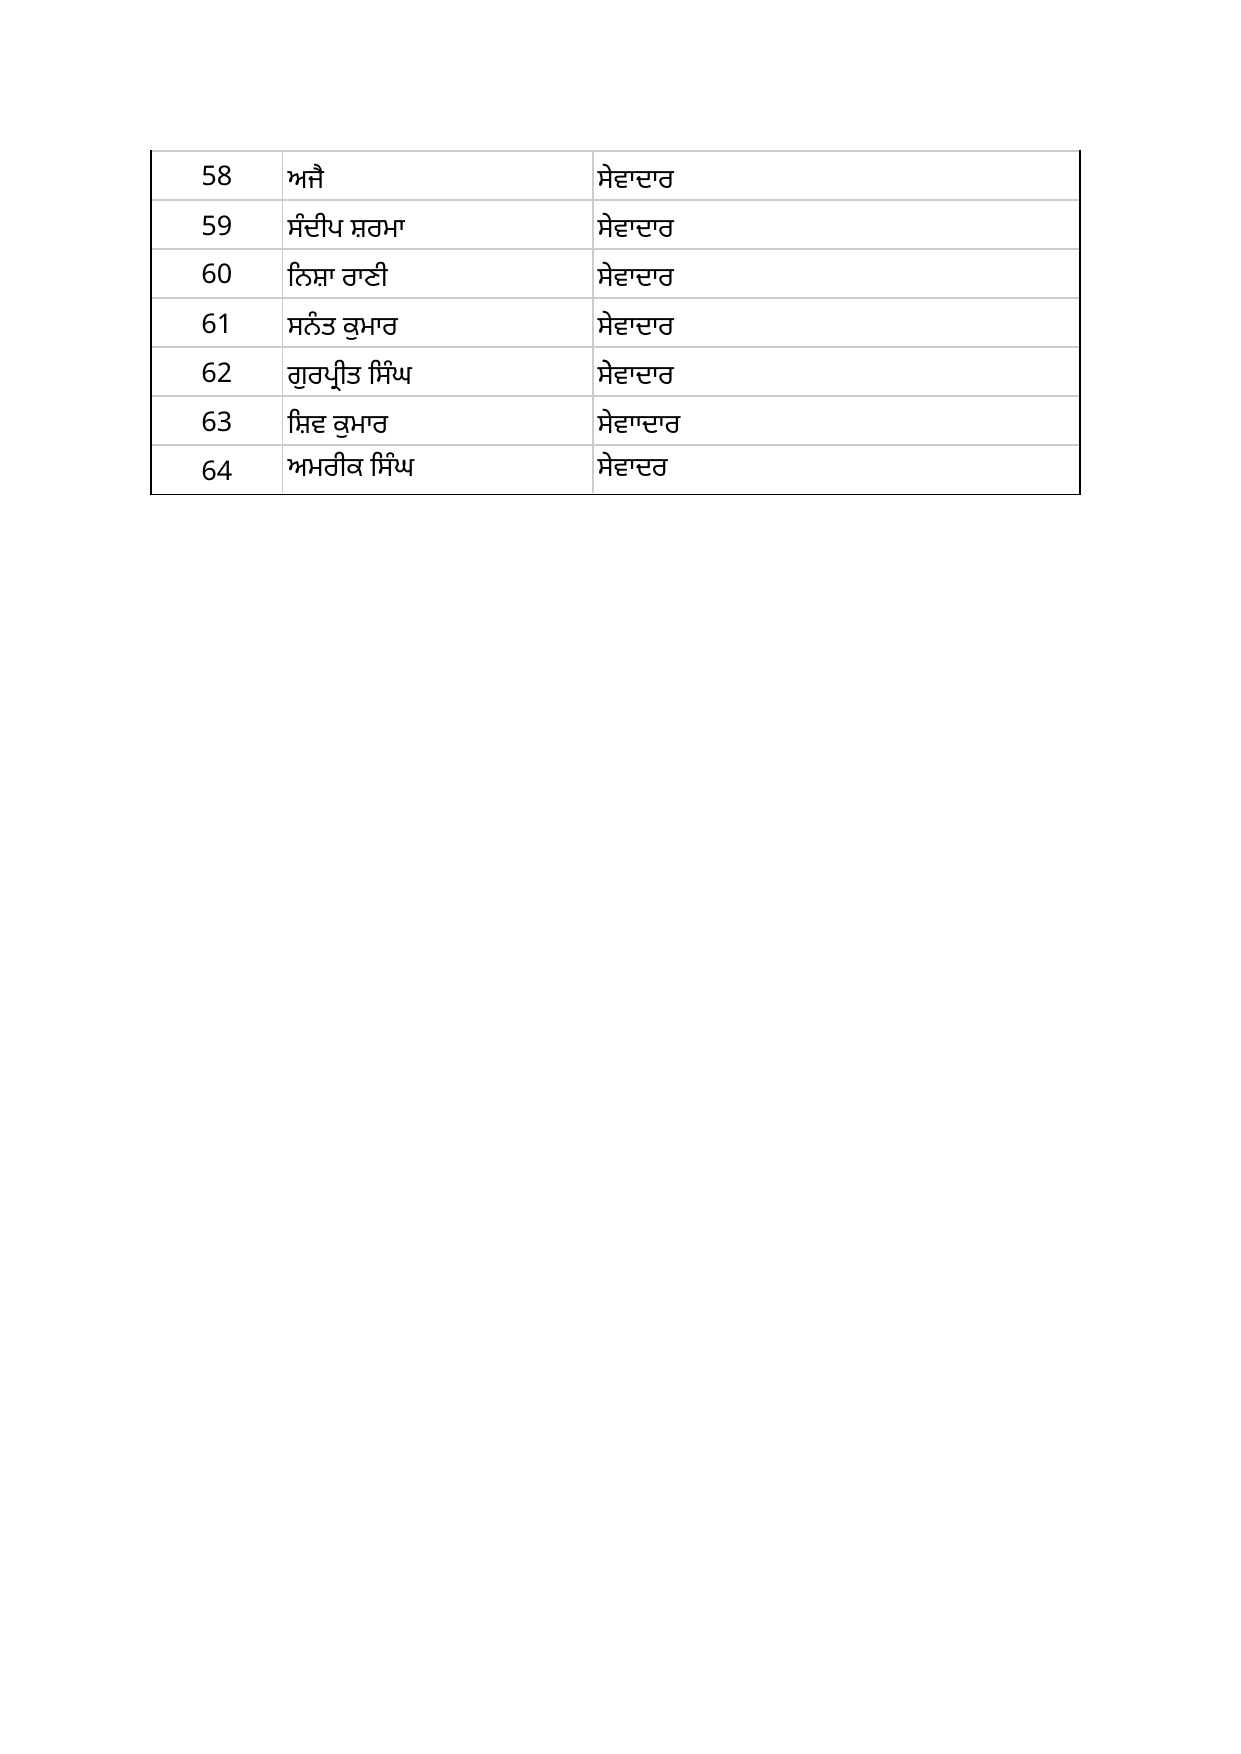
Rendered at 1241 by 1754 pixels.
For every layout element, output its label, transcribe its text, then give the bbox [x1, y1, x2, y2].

table_cell 62 [152, 348, 282, 395]
table_cell ਸਨੰਤ ਕੁਮਾਰ [283, 299, 592, 346]
table_cell ਸੇਵਾਾਦਾਰ [594, 397, 1079, 444]
table_cell ਸੇਵਾਦਾਰ [594, 250, 1079, 297]
table_cell ਅਮਰੀਕ ਸਿੰਘ [283, 446, 592, 493]
table_cell ਸ਼ਿਵ ਕੁਮਾਰ [283, 397, 592, 444]
table_cell ਨਿਸ਼ਾ ਰਾਣੀ [283, 250, 592, 297]
table_cell ਸੇਵਾਦਾਰ [594, 299, 1079, 346]
table_cell ਸੇਵਾਦਾਰ [594, 152, 1079, 199]
table_cell ਅਜੈ [283, 152, 592, 199]
table_cell 59 [152, 201, 282, 248]
table_cell 64 [152, 446, 282, 493]
table_cell ਸੇਵਾਦਰ [594, 446, 1079, 493]
table_cell 58 [152, 152, 282, 199]
table_cell 60 [152, 250, 282, 297]
table_cell ਗੁਰਪ੍ਰੀਤ ਸਿੰਘ [283, 348, 592, 395]
table_cell ਸੰਦੀਪ ਸ਼ਰਮਾ [283, 201, 592, 248]
table_cell 63 [152, 397, 282, 444]
table_cell 61 [152, 299, 282, 346]
table_cell ਸੇਵਾਦਾਰ [594, 201, 1079, 248]
table_cell ਸੇੇਵਾਦਾਰ [594, 348, 1079, 395]
